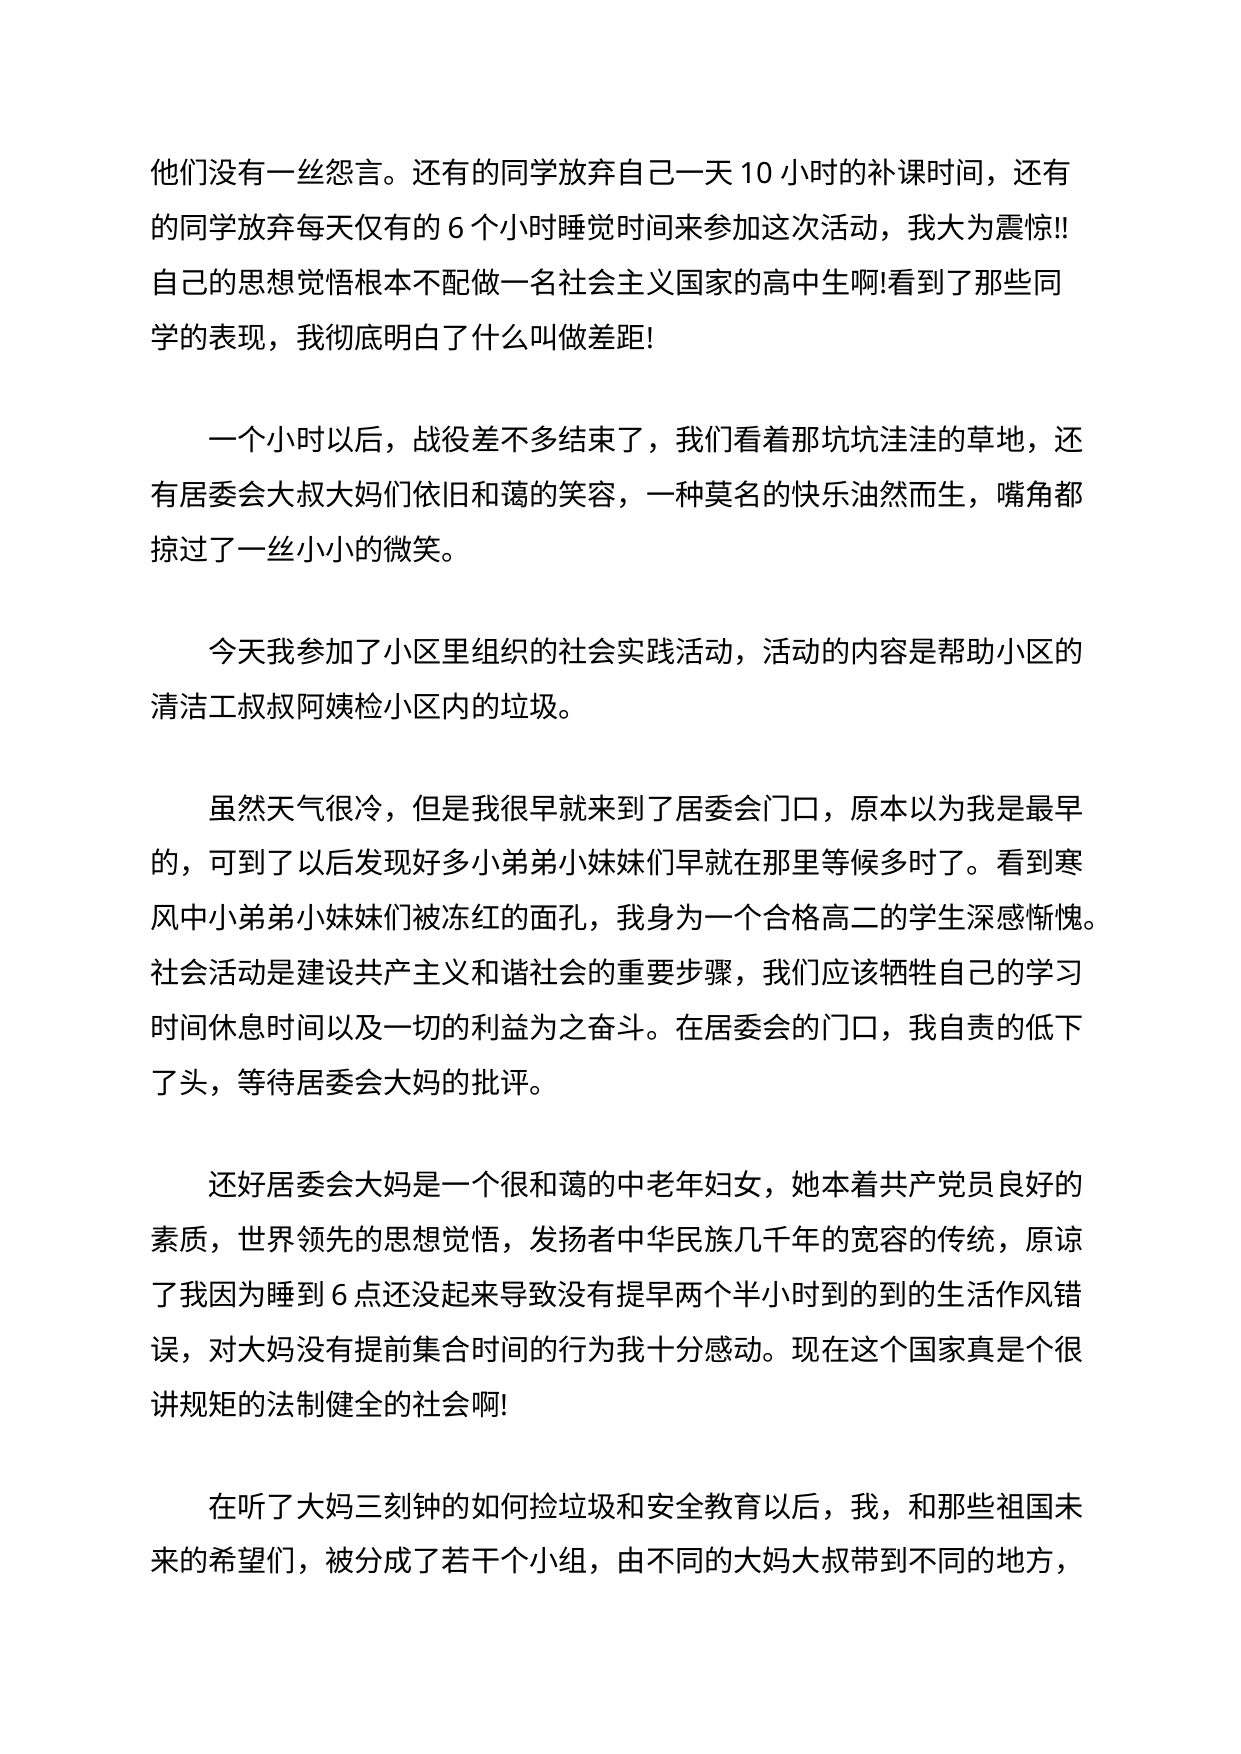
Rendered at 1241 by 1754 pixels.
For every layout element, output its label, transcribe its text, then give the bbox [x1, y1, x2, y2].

text 一个小时以后，战役差不多结束了，我们看着那坑坑洼洼的草地，还有居委会大叔大妈们依旧和蔼的笑容，一种莫名的快乐油然而生，嘴角都掠过了一丝小小的微笑。 [150, 417, 1090, 569]
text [150, 150, 1090, 357]
text 虽然天气很冷，但是我很早就来到了居委会门口，原本以为我是最早的，可到了以后发现好多小弟弟小妹妹们早就在那里等候多时了。看到寒风中小弟弟小妹妹们被冻红的面孔，我身为一个合格高二的学生深感惭愧。社会活动是建设共产主义和谐社会的重要步骤，我们应该牺牲自己的学习时间休息时间以及一切的利益为之奋斗。在居委会的门口，我自责的低下了头，等待居委会大妈的批评。 [150, 785, 1090, 1102]
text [150, 1483, 1090, 1580]
text 还好居委会大妈是一个很和蔼的中老年妇女，她本着共产党员良好的素质，世界领先的思想觉悟，发扬者中华民族几千年的宽容的传统，原谅了我因为睡到6点还没起来导致没有提早两个半小时到的到的生活作风错误，对大妈没有提前集合时间的行为我十分感动。现在这个国家真是个很讲规矩的法制健全的社会啊! [150, 1161, 1090, 1423]
text 今天我参加了小区里组织的社会实践活动，活动的内容是帮助小区的清洁工叔叔阿姨检小区内的垃圾。 [150, 628, 1090, 726]
